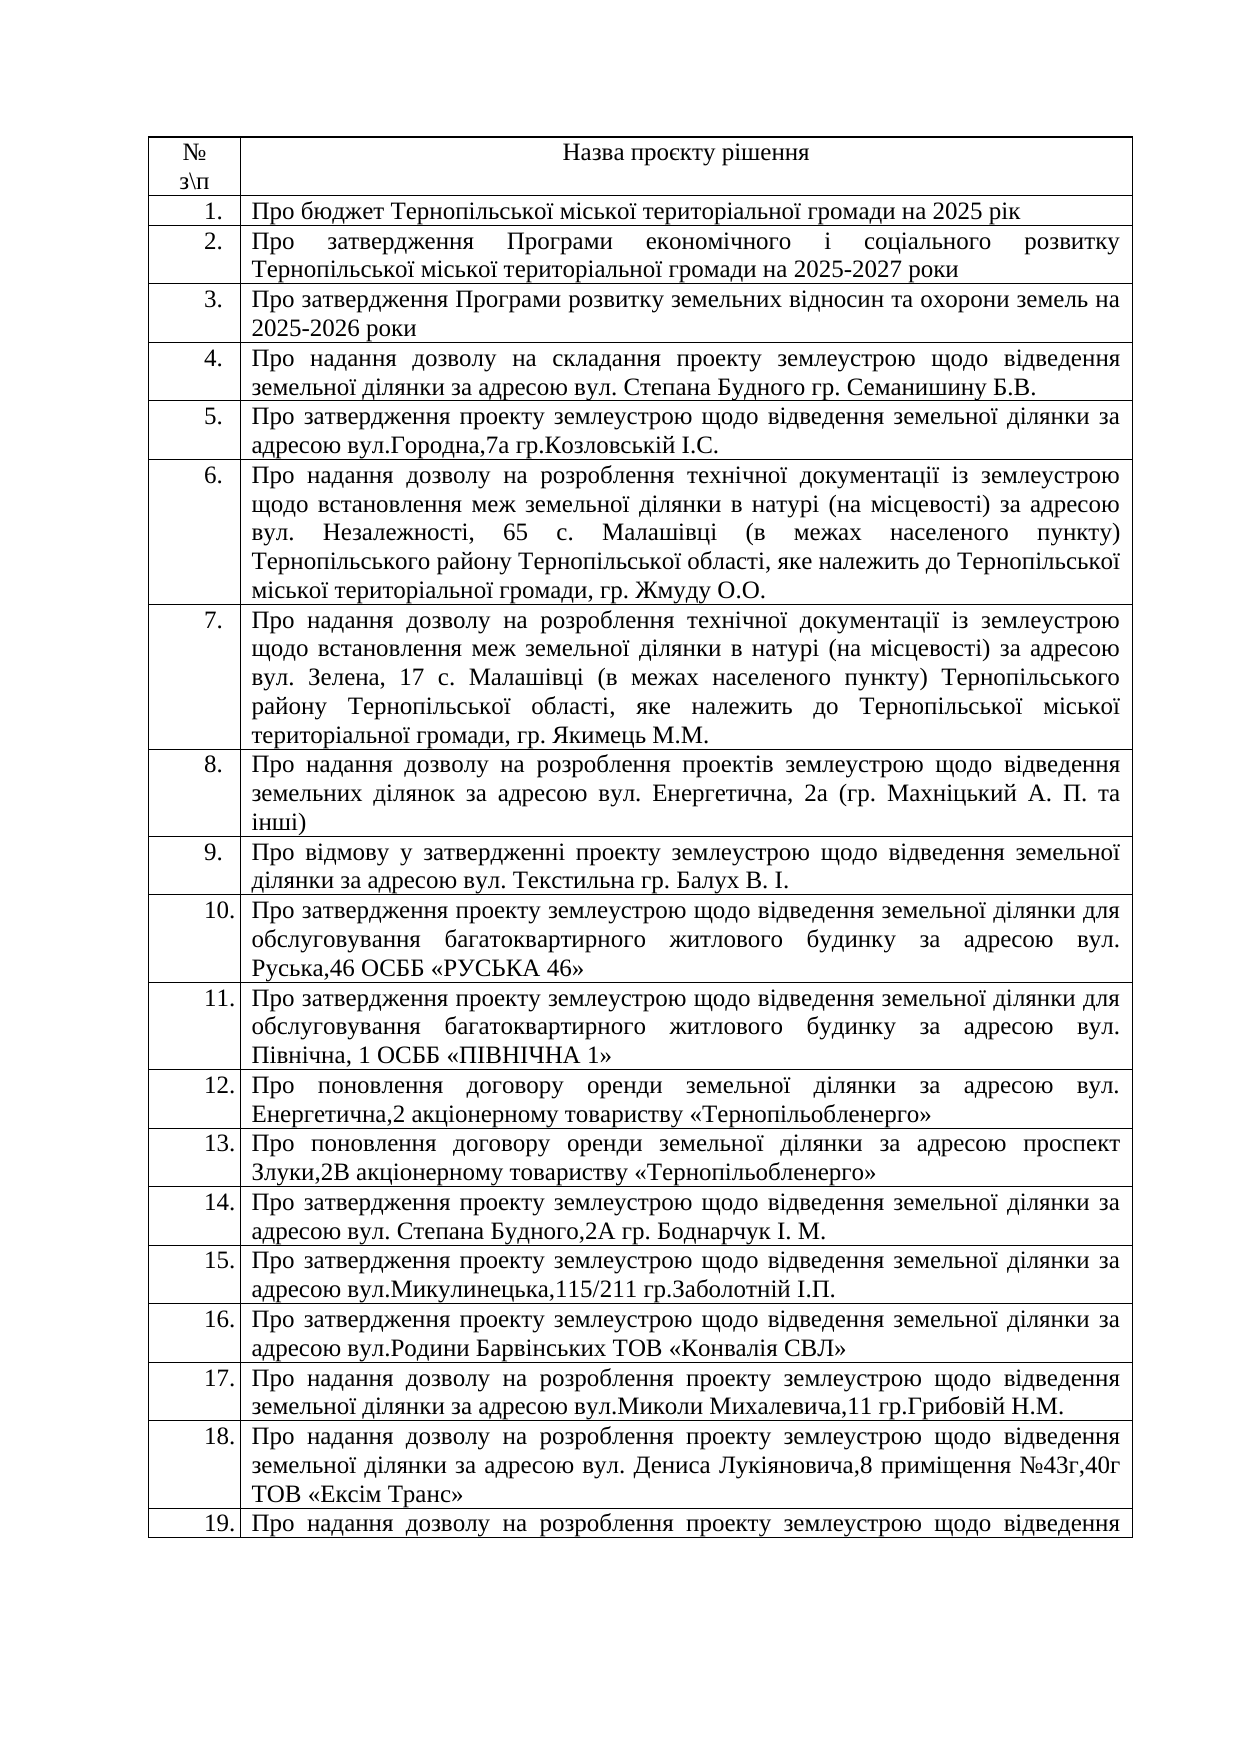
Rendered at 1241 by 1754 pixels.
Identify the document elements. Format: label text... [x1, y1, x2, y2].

table_cell [149, 605, 240, 748]
table_cell [149, 895, 240, 982]
table_cell Про затвердження проекту землеустрою щодо відведення земельної ділянки за адресою вул. Степана Будного,2А гр. Боднарчук І. М. [241, 1187, 1132, 1244]
table_header Назва проєкту рішення [241, 138, 1132, 195]
table_cell Про надання дозволу на розроблення проекту землеустрою щодо відведення земельної ділянки за адресою вул.Миколи Михалевича,11 гр.Грибовій Н.М. [241, 1363, 1132, 1420]
table_cell Про затвердження проекту землеустрою щодо відведення земельної ділянки за адресою вул.Микулинецька,115/211 гр.Заболотній І.П. [241, 1246, 1132, 1303]
table_cell [149, 837, 240, 894]
table_cell [149, 401, 240, 459]
table_cell [149, 460, 240, 604]
table_cell Про поновлення договору оренди земельної ділянки за адресою проспект Злуки,2В акціонерному товариству «Тернопільобленерго» [241, 1129, 1132, 1186]
table_cell [149, 1246, 240, 1303]
table_cell Про затвердження проекту землеустрою щодо відведення земельної ділянки за адресою вул.Городна,7а гр.Козловській І.С. [241, 401, 1132, 459]
table_cell [149, 1070, 240, 1127]
table_cell Про надання дозволу на розроблення технічної документації із землеустрою щодо встановлення меж земельної ділянки в натурі (на місцевості) за адресою вул. Незалежності, 65 с. Малашівці (в межах населеного пункту) Тернопільського району Тернопільської області, яке належить до Тернопільської міської територіальної громади, гр. Жмуду О.О. [241, 460, 1132, 604]
table_cell Про відмову у затвердженні проекту землеустрою щодо відведення земельної ділянки за адресою вул. Текстильна гр. Балух В. І. [241, 837, 1132, 894]
table_cell [149, 1187, 240, 1244]
table_cell [149, 343, 240, 400]
table_cell [149, 1509, 240, 1537]
table_cell [149, 226, 240, 283]
table_header № з\п [149, 138, 240, 195]
table_cell Про затвердження проекту землеустрою щодо відведення земельної ділянки для обслуговування багатоквартирного житлового будинку за адресою вул. Північна, 1 ОСББ «ПІВНІЧНА 1» [241, 983, 1132, 1069]
table_cell Про надання дозволу на розроблення проекту землеустрою щодо відведення земельної ділянки за адресою вул. Дениса Лукіяновича,8 приміщення №43г,40г ТОВ «Ексім Транс» [241, 1421, 1132, 1507]
table_cell Про надання дозволу на розроблення проектів землеустрою щодо відведення земельних ділянок за адресою вул. Енергетична, 2а (гр. Махніцький А. П. та інші) [241, 750, 1132, 836]
table_cell [149, 750, 240, 836]
table_cell Про затвердження проекту землеустрою щодо відведення земельної ділянки для обслуговування багатоквартирного житлового будинку за адресою вул. Руська,46 ОСББ «РУСЬКА 46» [241, 895, 1132, 982]
table_cell Про надання дозволу на складання проекту землеустрою щодо відведення земельної ділянки за адресою вул. Степана Будного гр. Семанишину Б.В. [241, 343, 1132, 400]
table_cell [149, 1363, 240, 1420]
table_cell [149, 1129, 240, 1186]
table_cell Про затвердження Програми економічного і соціального розвитку Тернопільської міської територіальної громади на 2025-2027 роки [241, 226, 1132, 283]
table_cell Про поновлення договору оренди земельної ділянки за адресою вул. Енергетична,2 акціонерному товариству «Тернопільобленерго» [241, 1070, 1132, 1127]
table_cell [149, 284, 240, 342]
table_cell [241, 1509, 1132, 1537]
table_cell Про затвердження Програми розвитку земельних відносин та охорони земель на 2025-2026 роки [241, 284, 1132, 342]
table_cell Про бюджет Тернопільської міської територіальної громади на 2025 рік [241, 196, 1132, 225]
table_cell [149, 1421, 240, 1507]
table_cell [149, 1304, 240, 1362]
table_cell Про затвердження проекту землеустрою щодо відведення земельної ділянки за адресою вул.Родини Барвінських ТОВ «Конвалія СВЛ» [241, 1304, 1132, 1362]
table_cell Про надання дозволу на розроблення технічної документації із землеустрою щодо встановлення меж земельної ділянки в натурі (на місцевості) за адресою вул. Зелена, 17 с. Малашівці (в межах населеного пункту) Тернопільського району Тернопільської області, яке належить до Тернопільської міської територіальної громади, гр. Якимець М.М. [241, 605, 1132, 748]
table_cell [149, 983, 240, 1069]
table_cell [149, 196, 240, 225]
